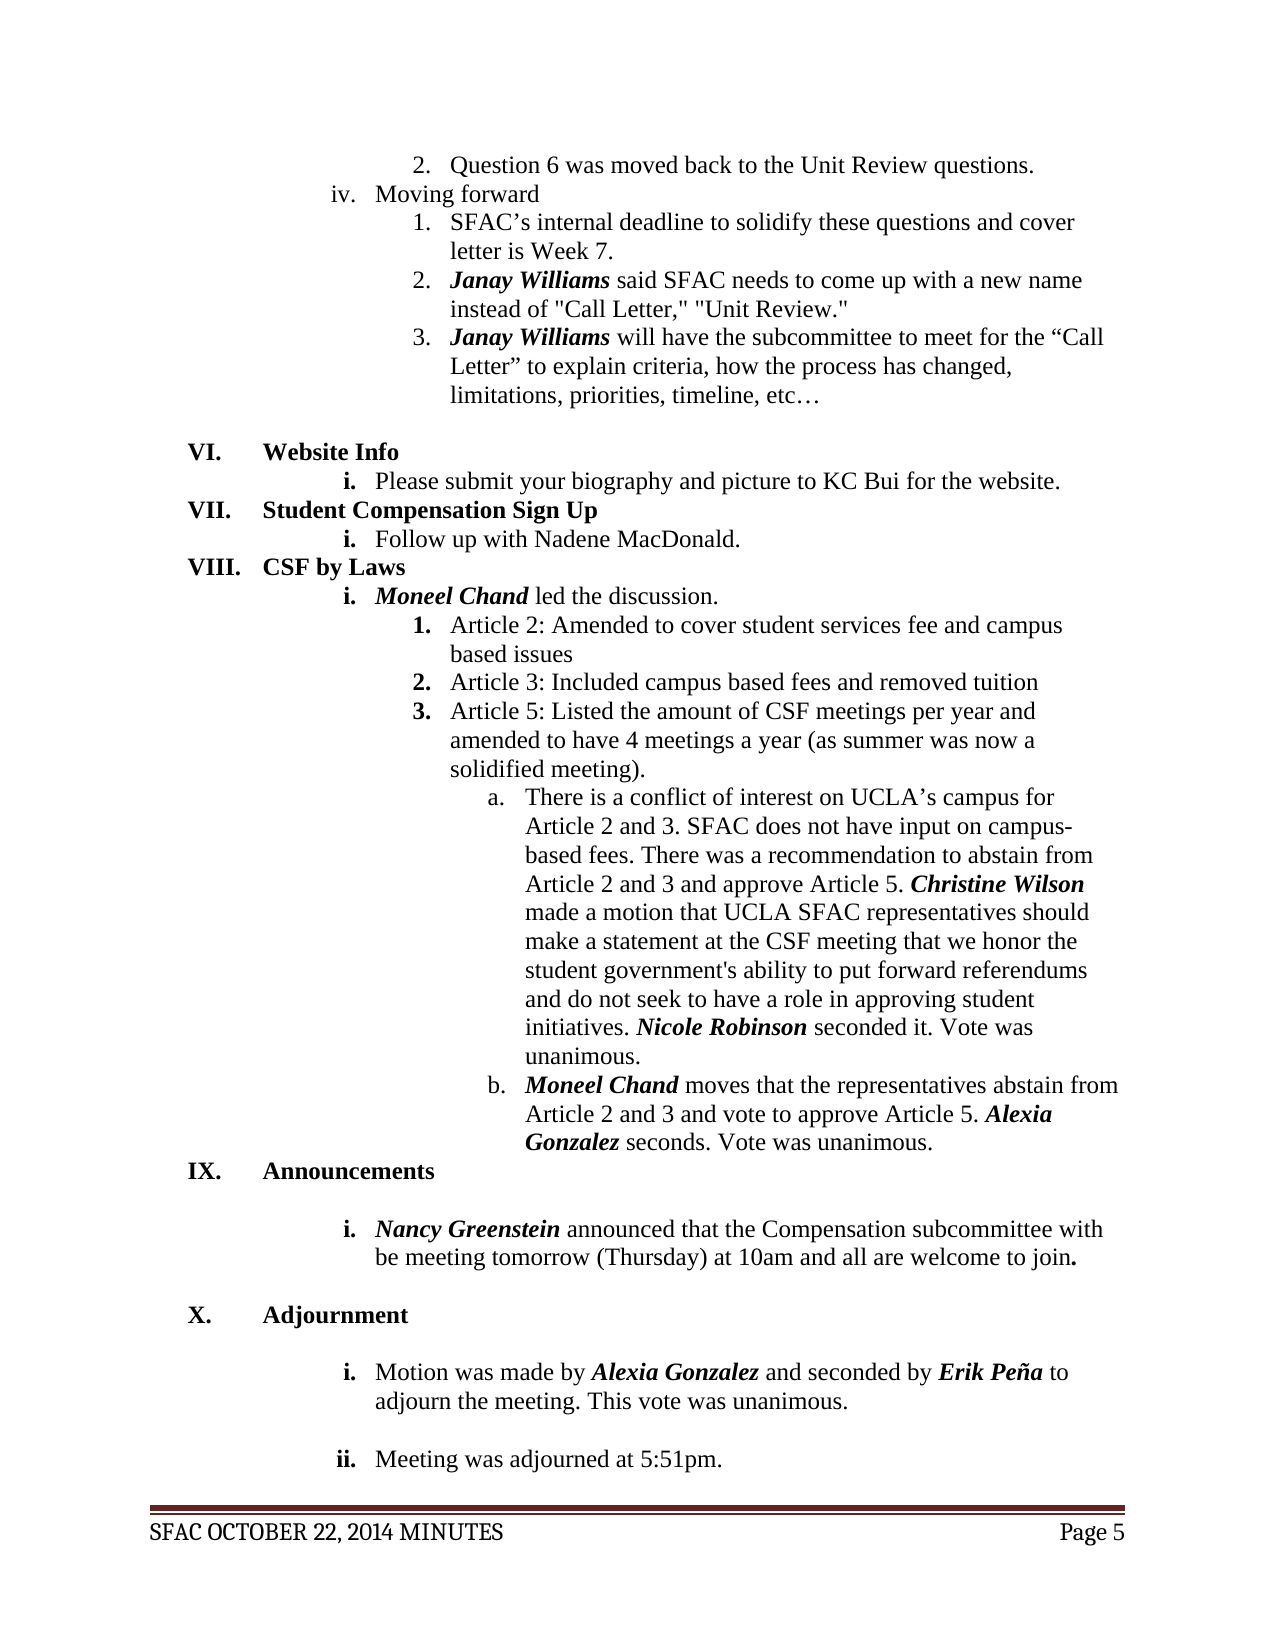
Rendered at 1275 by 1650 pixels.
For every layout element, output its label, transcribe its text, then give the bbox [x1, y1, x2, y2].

list Article 5: Listed the amount of CSF meetings per year and amended to have 4 meetings a year (as summer was now a solidified meeting). [412, 696, 1125, 782]
list Janay Williams will have the subcommittee to meet for the “Call Letter” to explain criteria, how the process has changed, limitations, priorities, timeline, etc… [412, 322, 1125, 409]
list SFAC’s internal deadline to solidify these questions and cover letter is Week 7. [412, 207, 1125, 265]
list Janay Williams said SFAC needs to come up with a new name instead of "Call Letter," "Unit Review." [412, 265, 1125, 322]
list CSF by Laws [187, 552, 1125, 581]
list There is a conflict of interest on UCLA’s campus for Article 2 and 3. SFAC does not have input on campus-based fees. There was a recommendation to abstain from Article 2 and 3 and approve Article 5. Christine Wilson made a motion that UCLA SFAC representatives should make a statement at the CSF meeting that we honor the student government's ability to put forward referendums and do not seek to have a role in approving student initiatives. Nicole Robinson seconded it. Vote was unanimous. [487, 782, 1125, 1070]
list Nancy Greenstein announced that the Compensation subcommittee with be meeting tomorrow (Thursday) at 10am and all are welcome to join. [356, 1214, 1125, 1271]
list Follow up with Nadene MacDonald. [356, 524, 1125, 552]
list Moneel Chand moves that the representatives abstain from Article 2 and 3 and vote to approve Article 5. Alexia Gonzalez seconds. Vote was unanimous. [487, 1070, 1125, 1156]
list Motion was made by Alexia Gonzalez and seconded by Erik Peña to adjourn the meeting. This vote was unanimous. [356, 1357, 1125, 1415]
list Question 6 was moved back to the Unit Review questions. [412, 150, 1125, 179]
list Adjournment [187, 1300, 1125, 1329]
list Meeting was adjourned at 5:51pm. [356, 1444, 1125, 1472]
list Article 2: Amended to cover student services fee and campus based issues [412, 610, 1125, 667]
list Student Compensation Sign Up [187, 495, 1125, 524]
list Announcements [187, 1156, 1125, 1185]
list Article 3: Included campus based fees and removed tuition [412, 667, 1125, 696]
list Website Info [187, 437, 1125, 466]
list Please submit your biography and picture to KC Bui for the website. [356, 466, 1125, 495]
list Moving forward [356, 179, 1125, 207]
list Moneel Chand led the discussion. [356, 581, 1125, 610]
